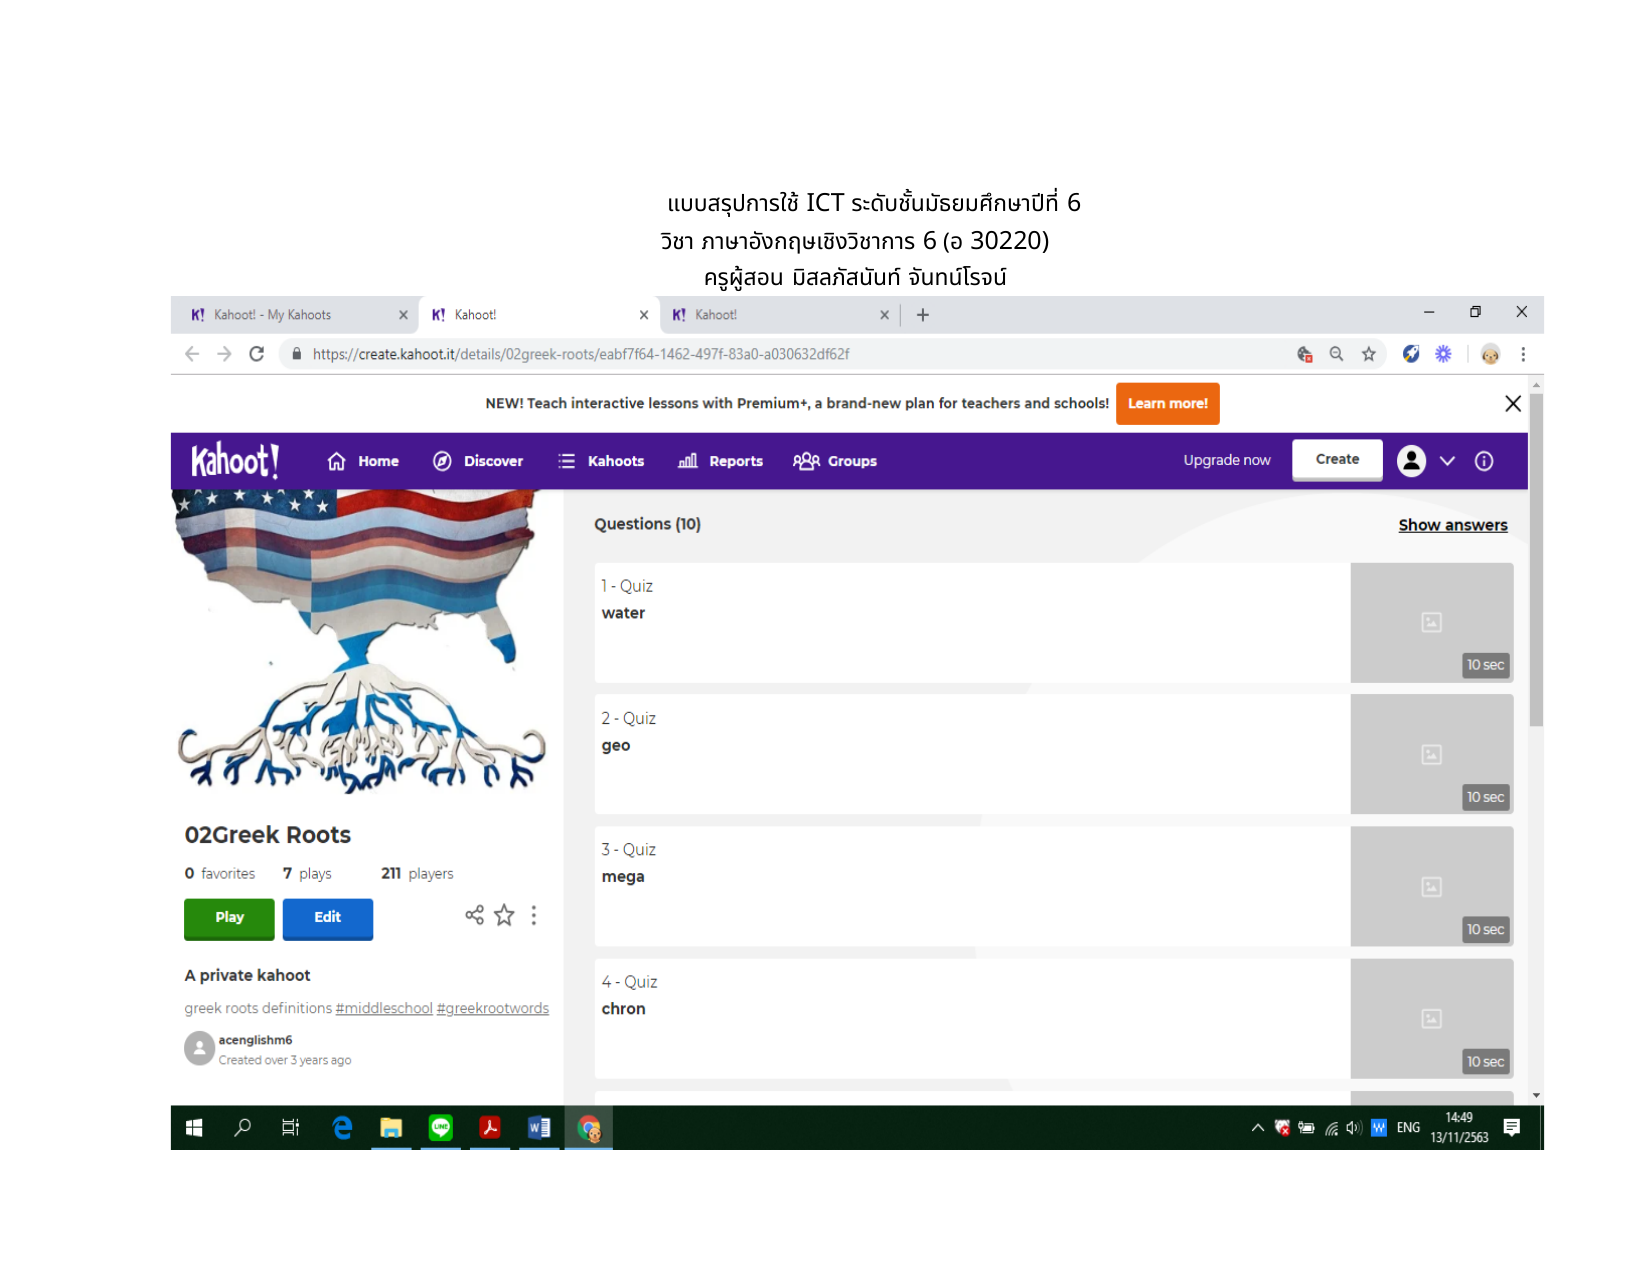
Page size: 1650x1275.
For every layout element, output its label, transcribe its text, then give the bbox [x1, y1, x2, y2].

table_cell วิชา ภาษาอังกฤษเชิงวิชาการ 6 (อ 30220) [134, 221, 1576, 259]
table_cell ครูผู้สอน มิสลภัสนันท์ จันทน์โรจน์ [134, 259, 1576, 296]
picture [170, 296, 1545, 1150]
table_header แบบสรุปการใช้ ICT ระดับชั้นมัธยมศึกษาปีที่ 6 [134, 183, 1576, 221]
